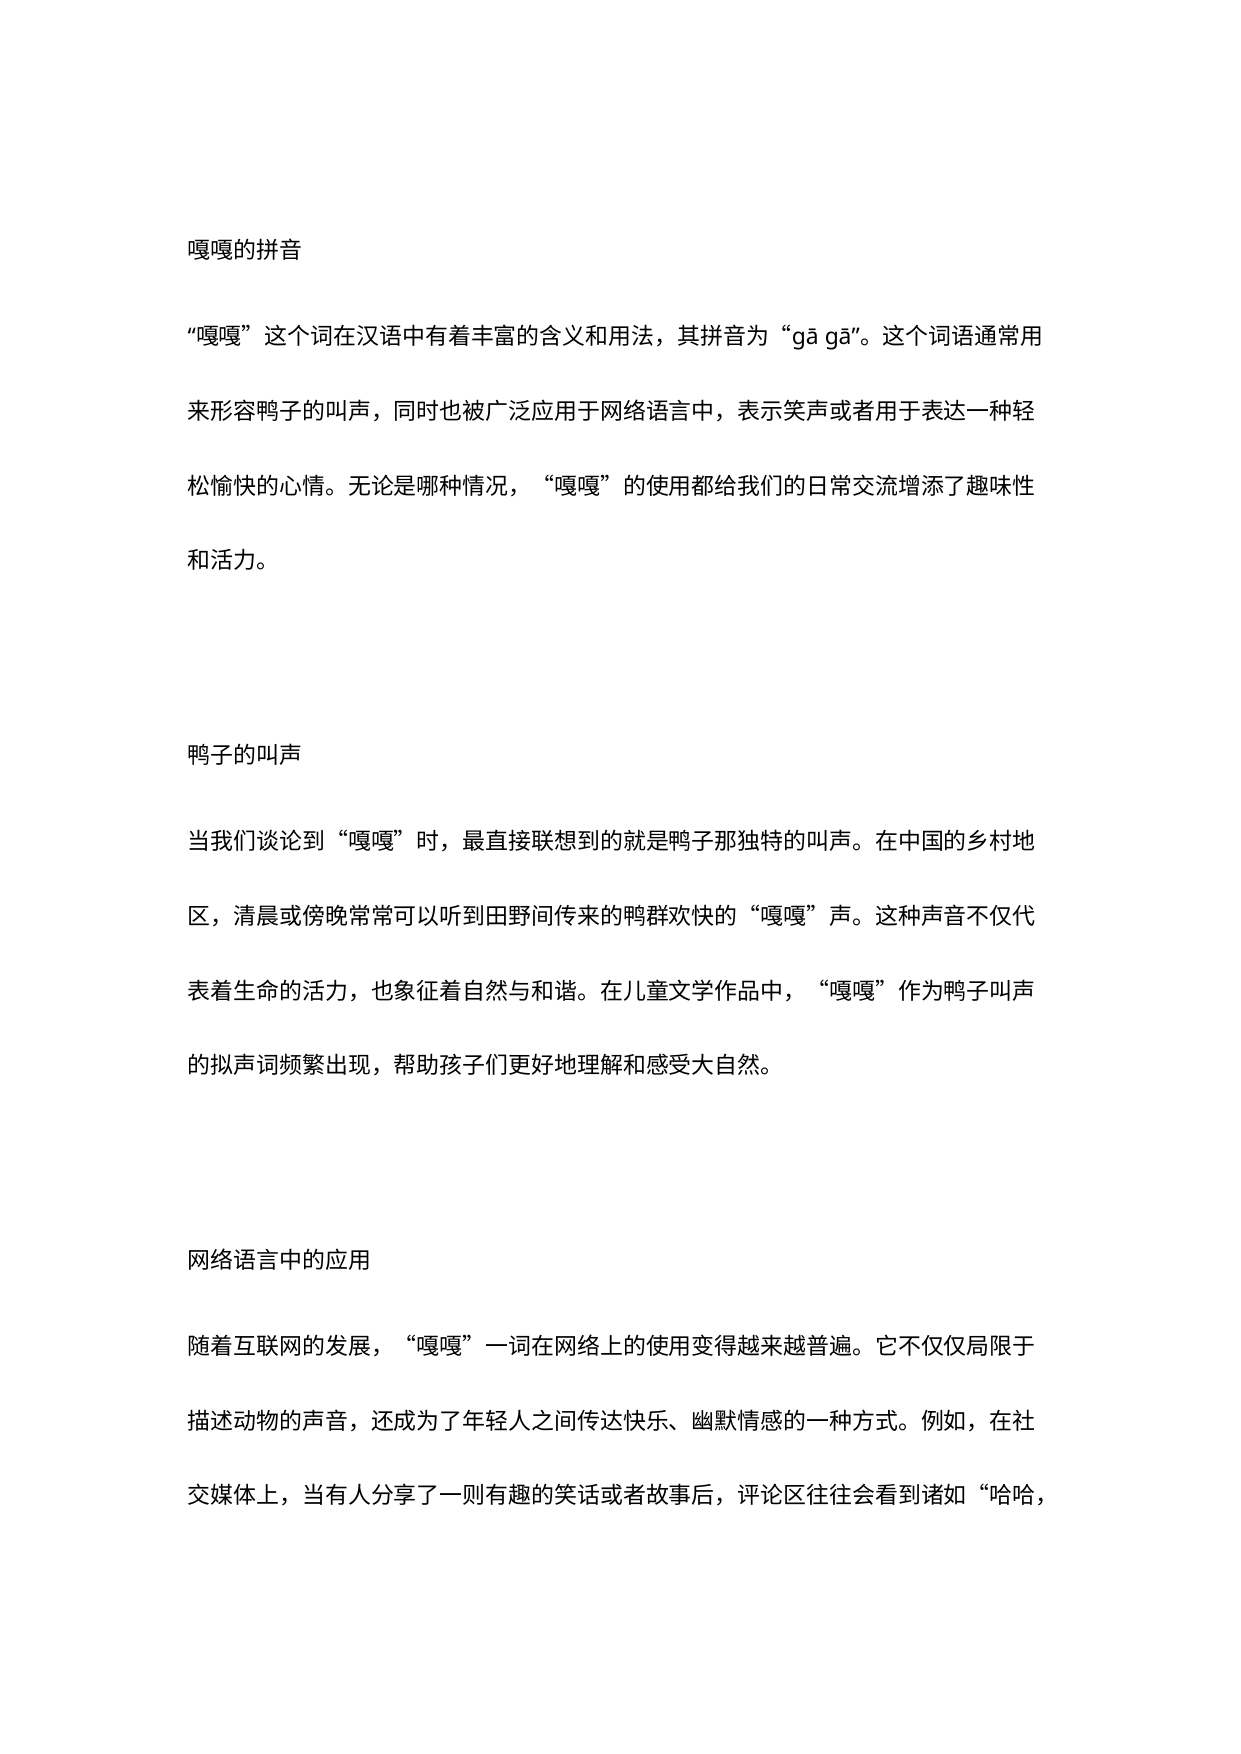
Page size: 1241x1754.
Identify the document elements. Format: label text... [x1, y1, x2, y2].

text 嘎嘎的拼音 [187, 216, 1053, 281]
text 网络语言中的应用 [187, 1226, 1053, 1291]
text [187, 1312, 1053, 1527]
text 鸭子的叫声 [187, 721, 1053, 786]
text 当我们谈论到“嘎嘎”时，最直接联想到的就是鸭子那独特的叫声。在中国的乡村地区，清晨或傍晚常常可以听到田野间传来的鸭群欢快的“嘎嘎”声。这种声音不仅代表着生命的活力，也象征着自然与和谐。在儿童文学作品中，“嘎嘎”作为鸭子叫声的拟声词频繁出现，帮助孩子们更好地理解和感受大自然。 [187, 807, 1053, 1096]
text “嘎嘎”这个词在汉语中有着丰富的含义和用法，其拼音为“gā gā”。这个词语通常用来形容鸭子的叫声，同时也被广泛应用于网络语言中，表示笑声或者用于表达一种轻松愉快的心情。无论是哪种情况，“嘎嘎”的使用都给我们的日常交流增添了趣味性和活力。 [187, 302, 1053, 591]
